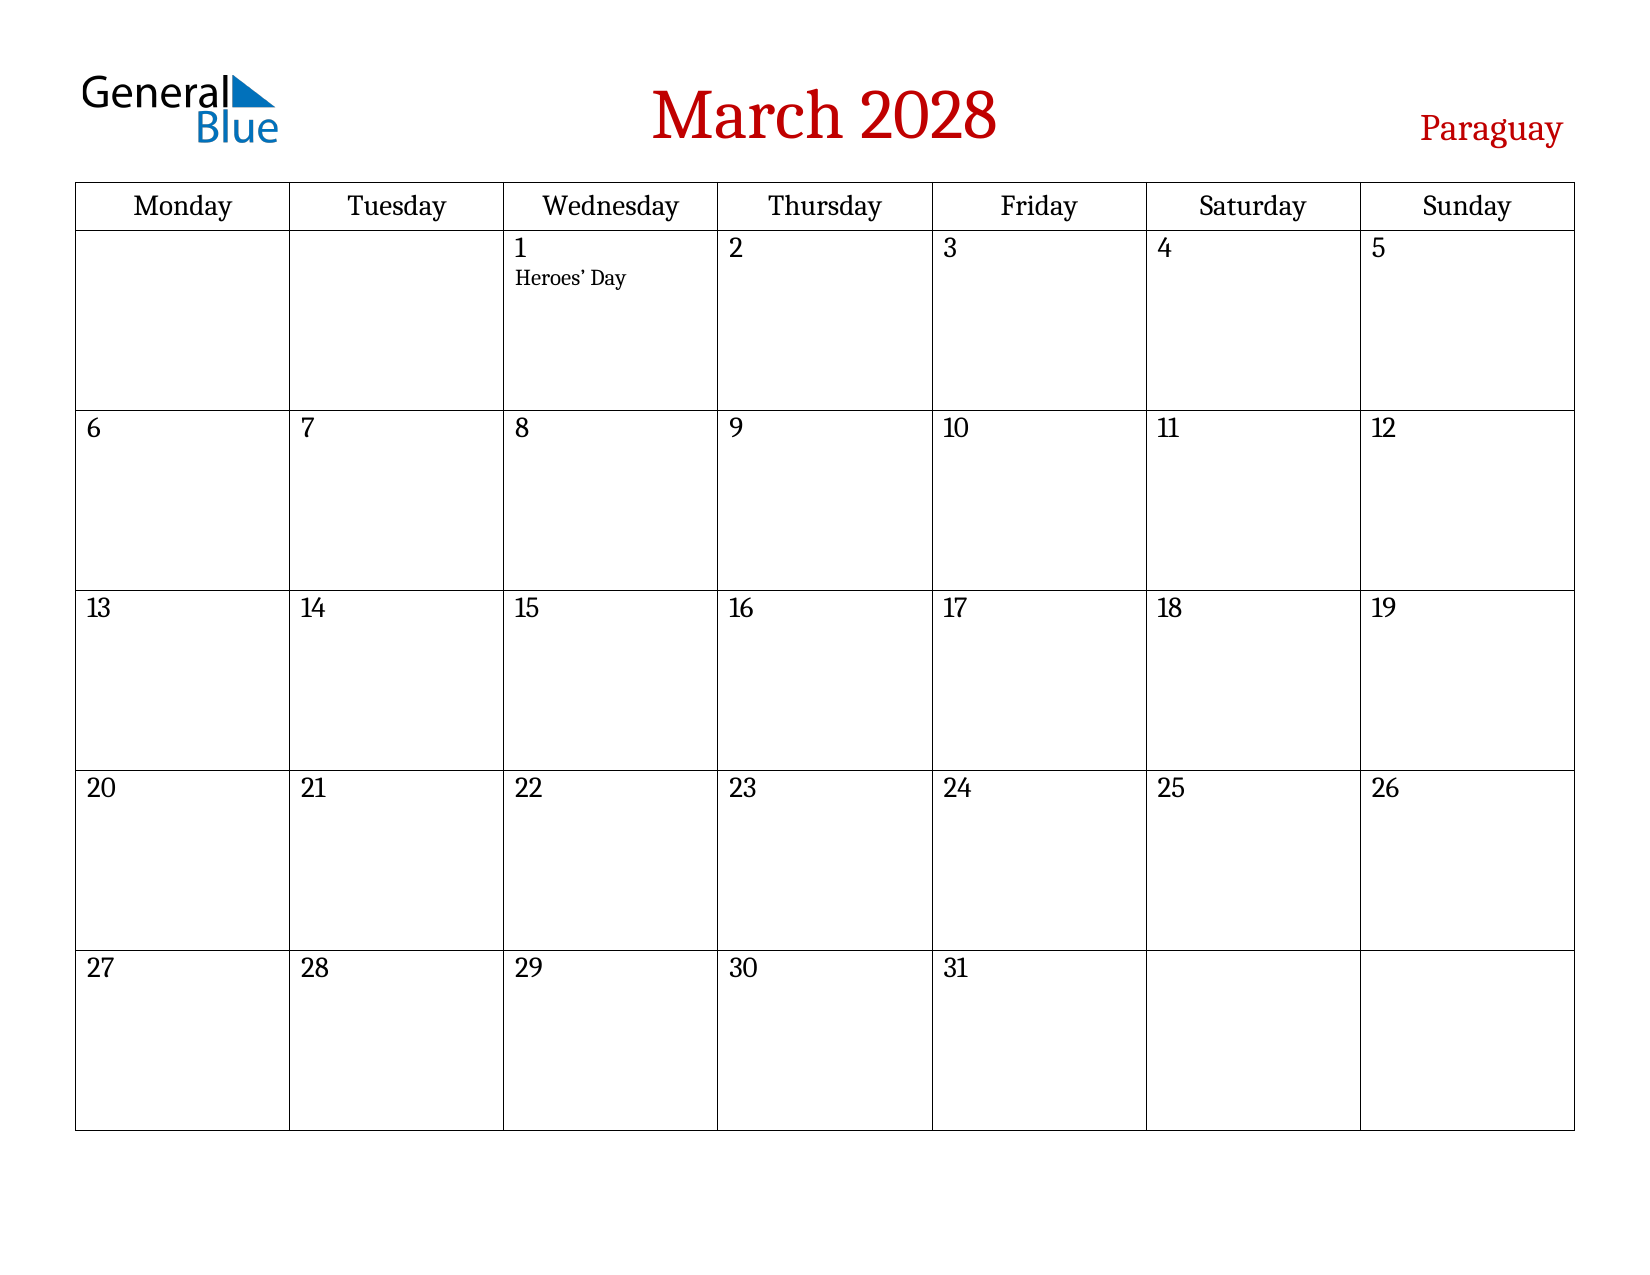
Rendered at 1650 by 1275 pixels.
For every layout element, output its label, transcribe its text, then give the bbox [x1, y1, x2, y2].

table_header Paraguay [1146, 75, 1574, 182]
table_cell [1147, 445, 1360, 590]
table_cell [1147, 625, 1360, 770]
table_cell [290, 445, 503, 590]
table_cell [1361, 985, 1574, 1130]
table_cell [76, 805, 289, 950]
table_cell 3 [933, 231, 1146, 264]
table_cell Friday [933, 183, 1146, 230]
table_cell [718, 805, 932, 950]
table_cell [933, 265, 1146, 410]
table_cell 2 [718, 231, 932, 264]
table_cell 24 [933, 771, 1146, 805]
table_cell [1147, 951, 1360, 985]
table_cell [933, 625, 1146, 770]
table_cell [718, 265, 932, 410]
table_header [76, 75, 503, 182]
table_cell Saturday [1147, 183, 1360, 230]
table_cell [76, 265, 289, 410]
table_cell Wednesday [504, 183, 717, 230]
table_cell Tuesday [290, 183, 503, 230]
table_cell [1361, 805, 1574, 950]
table_cell 10 [933, 411, 1146, 444]
table_cell 16 [718, 591, 932, 625]
table_cell [290, 625, 503, 770]
table_cell 29 [504, 951, 717, 985]
table_cell 9 [718, 411, 932, 444]
table_cell Monday [76, 183, 289, 230]
table_cell [1361, 625, 1574, 770]
table_cell [718, 985, 932, 1130]
table_cell [290, 231, 503, 264]
table_cell [1361, 445, 1574, 590]
table_cell 28 [290, 951, 503, 985]
table_cell 8 [504, 411, 717, 444]
table_cell 6 [76, 411, 289, 444]
table_cell 30 [718, 951, 932, 985]
table_cell [718, 625, 932, 770]
table_cell 17 [933, 591, 1146, 625]
table_cell 7 [290, 411, 503, 444]
table_cell 21 [290, 771, 503, 805]
table_cell 31 [933, 951, 1146, 985]
table_cell 1 [504, 231, 717, 264]
table_cell [76, 985, 289, 1130]
table_cell [76, 231, 289, 264]
table_cell [504, 985, 717, 1130]
table_cell [290, 805, 503, 950]
table_cell 18 [1147, 591, 1360, 625]
table_cell 27 [76, 951, 289, 985]
table_cell 5 [1361, 231, 1574, 264]
table_cell [504, 445, 717, 590]
table_cell [290, 265, 503, 410]
table_cell Heroes’ Day [504, 265, 717, 410]
table_cell [290, 985, 503, 1130]
table_cell Sunday [1361, 183, 1574, 230]
table_cell [1361, 951, 1574, 985]
table_cell Thursday [718, 183, 932, 230]
picture [82, 75, 278, 143]
table_header March 2028 [504, 75, 1146, 182]
table_cell 4 [1147, 231, 1360, 264]
table_cell [1147, 265, 1360, 410]
table_cell [1361, 265, 1574, 410]
table_cell [933, 985, 1146, 1130]
table_cell [933, 445, 1146, 590]
table_cell 23 [718, 771, 932, 805]
table_cell 20 [76, 771, 289, 805]
table_cell [1147, 805, 1360, 950]
table_cell [76, 625, 289, 770]
table_cell [504, 625, 717, 770]
table_cell 26 [1361, 771, 1574, 805]
table_cell [933, 805, 1146, 950]
table_cell 15 [504, 591, 717, 625]
table_cell 25 [1147, 771, 1360, 805]
table_cell 12 [1361, 411, 1574, 444]
table_cell 11 [1147, 411, 1360, 444]
table_cell [76, 445, 289, 590]
table_cell [718, 445, 932, 590]
table_cell 13 [76, 591, 289, 625]
table_cell [504, 805, 717, 950]
table_cell 19 [1361, 591, 1574, 625]
table_cell [1147, 985, 1360, 1130]
table_cell 22 [504, 771, 717, 805]
table_cell 14 [290, 591, 503, 625]
